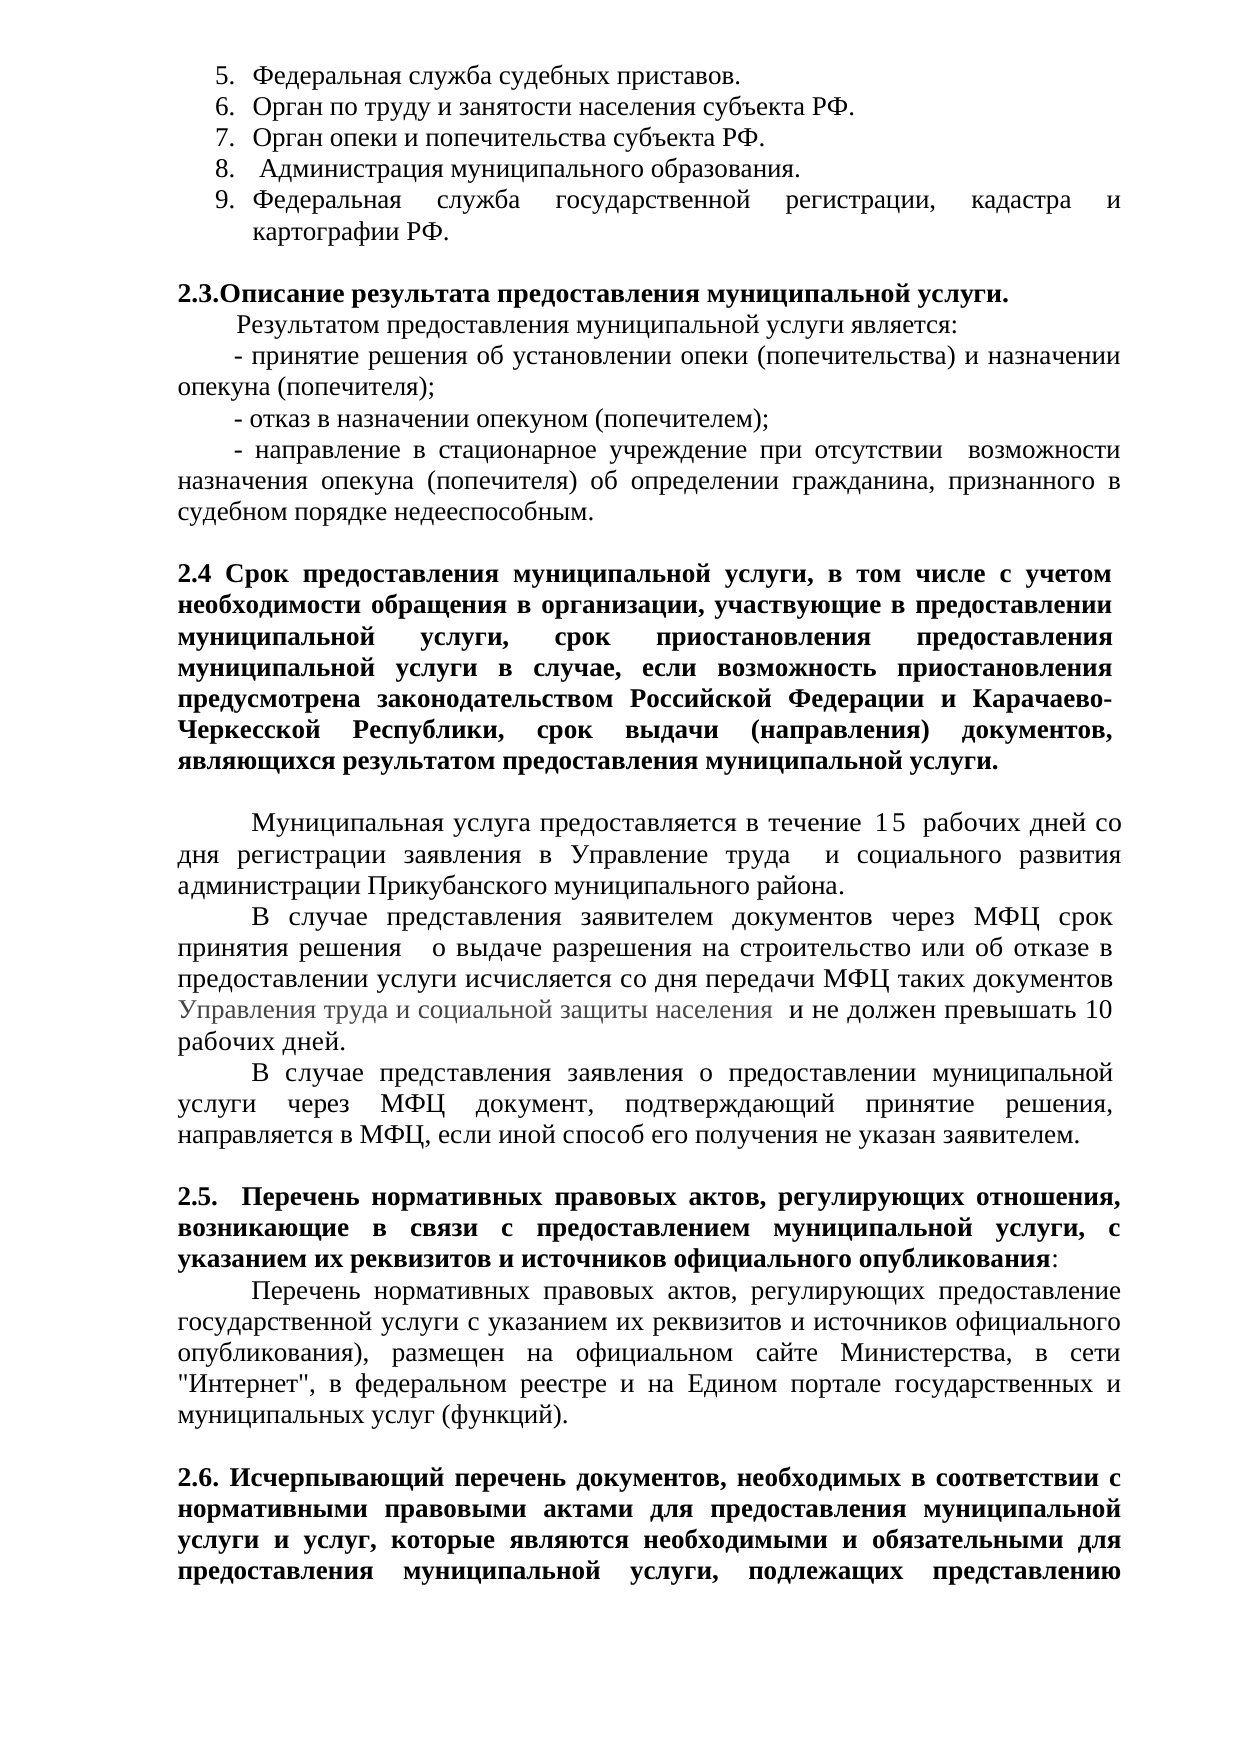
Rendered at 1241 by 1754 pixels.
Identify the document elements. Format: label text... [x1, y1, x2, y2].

text В случае представления заявления о предоставлении муниципальной услуги через МФЦ документ, подтверждающий принятие решения, направляется в МФЦ, если иной способ его получения не указан заявителем. [177, 1056, 1113, 1149]
text - принятие решения об установлении опеки (попечительства) и назначении опекуна (попечителя); [177, 339, 1122, 402]
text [177, 1461, 1122, 1585]
text Результатом предоставления муниципальной услуги является: [177, 308, 1122, 339]
text Перечень нормативных правовых актов, регулирующих предоставление государственной услуги с указанием их реквизитов и источников официального опубликования), размещен на официальном сайте Министерства, в сети "Интернет", в федеральном реестре и на Едином портале государственных и муниципальных услуг (функций). [177, 1274, 1122, 1429]
list Орган по труду и занятости населения субъекта РФ. [215, 90, 1122, 121]
text 2.3.Описание результата предоставления муниципальной услуги. [177, 277, 1122, 308]
text - направление в стационарное учреждение при отсутствии возможности назначения опекуна (попечителя) об определении гражданина, признанного в судебном порядке недееспособным. [177, 433, 1122, 526]
text Муниципальная услуга предоставляется в течение 15 рабочих дней со дня регистрации заявления в Управление труда и социального развития администрации Прикубанского муниципального района. [177, 807, 1122, 900]
list Администрация муниципального образования. [215, 152, 1122, 184]
text В случае представления заявителем документов через МФЦ срок принятия решения о выдаче разрешения на строительство или об отказе в предоставлении услуги исчисляется со дня передачи МФЦ таких документов Управления труда и социальной защиты населения и не должен превышать 10 рабочих дней. [177, 900, 1113, 1056]
text 2.5. Перечень нормативных правовых актов, регулирующих отношения, возникающие в связи с предоставлением муниципальной услуги, с указанием их реквизитов и источников официального опубликования: [177, 1180, 1122, 1274]
list Федеральная служба судебных приставов. [215, 59, 1122, 90]
text 2.4 Срок предоставления муниципальной услуги, в том числе с учетом необходимости обращения в организации, участвующие в предоставлении муниципальной услуги, срок приостановления предоставления муниципальной услуги в случае, если возможность приостановления предусмотрена законодательством Российской Федерации и Карачаево-Черкесской Республики, срок выдачи (направления) документов, являющихся результатом предоставления муниципальной услуги. [177, 557, 1113, 775]
list Федеральная служба государственной регистрации, кадастра и картографии РФ. [215, 184, 1122, 246]
list Орган опеки и попечительства субъекта РФ. [215, 121, 1122, 152]
text - отказ в назначении опекуном (попечителем); [177, 402, 1122, 433]
